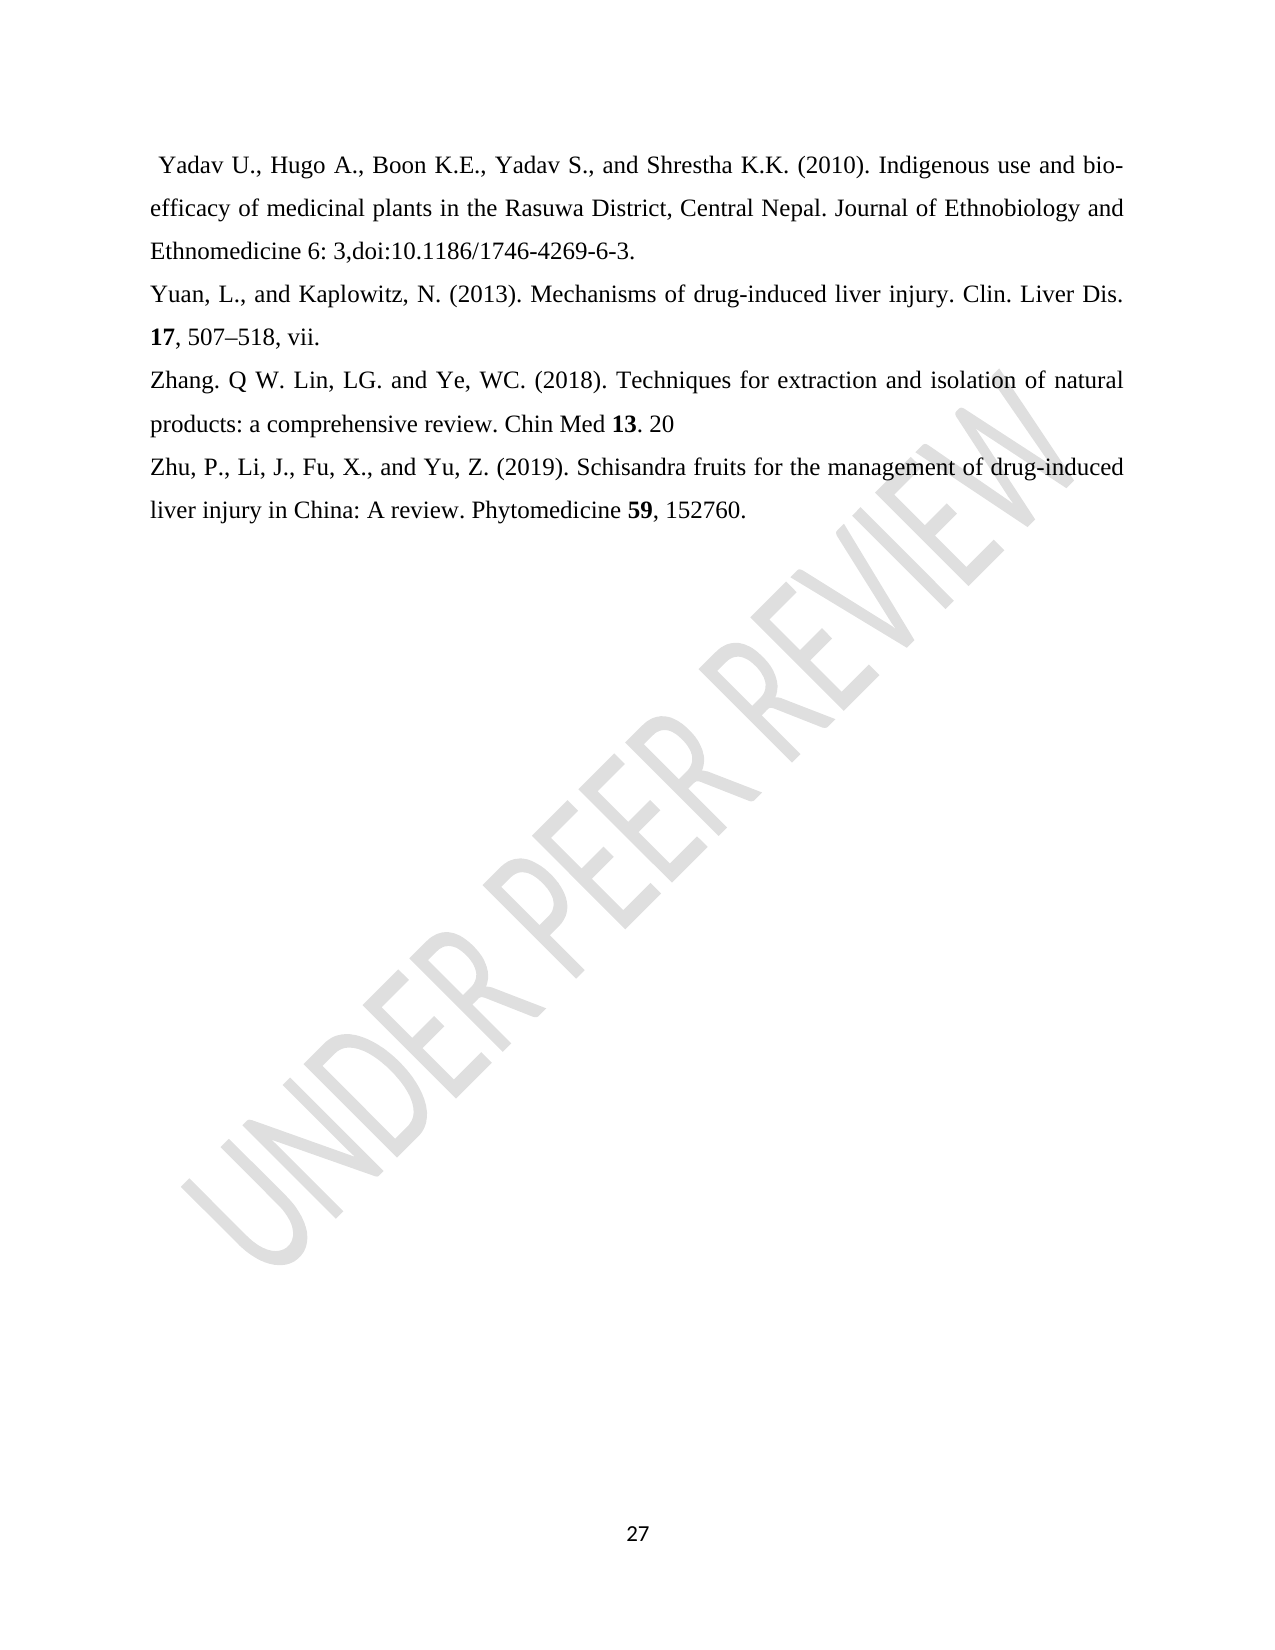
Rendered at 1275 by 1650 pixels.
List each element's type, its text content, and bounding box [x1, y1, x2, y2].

text Yadav U., Hugo A., Boon K.E., Yadav S., and Shrestha K.K. (2010). Indigenous use and bio-efficacy of medicinal plants in the Rasuwa District, Central Nepal. Journal of Ethnobiology and Ethnomedicine 6: 3,doi:10.1186/1746-4269-6-3. [150, 150, 1125, 265]
text Yuan, L., and Kaplowitz, N. (2013). Mechanisms of drug-induced liver injury. Clin. Liver Dis. 17, 507–518, vii. [150, 279, 1125, 351]
text Zhu, P., Li, J., Fu, X., and Yu, Z. (2019). Schisandra fruits for the management of drug-induced liver injury in China: A review. Phytomedicine 59, 152760. [150, 452, 1125, 524]
text Zhang. Q W. Lin, LG. and Ye, WC. (2018). Techniques for extraction and isolation of natural products: a comprehensive review. Chin Med 13. 20 [150, 366, 1125, 437]
